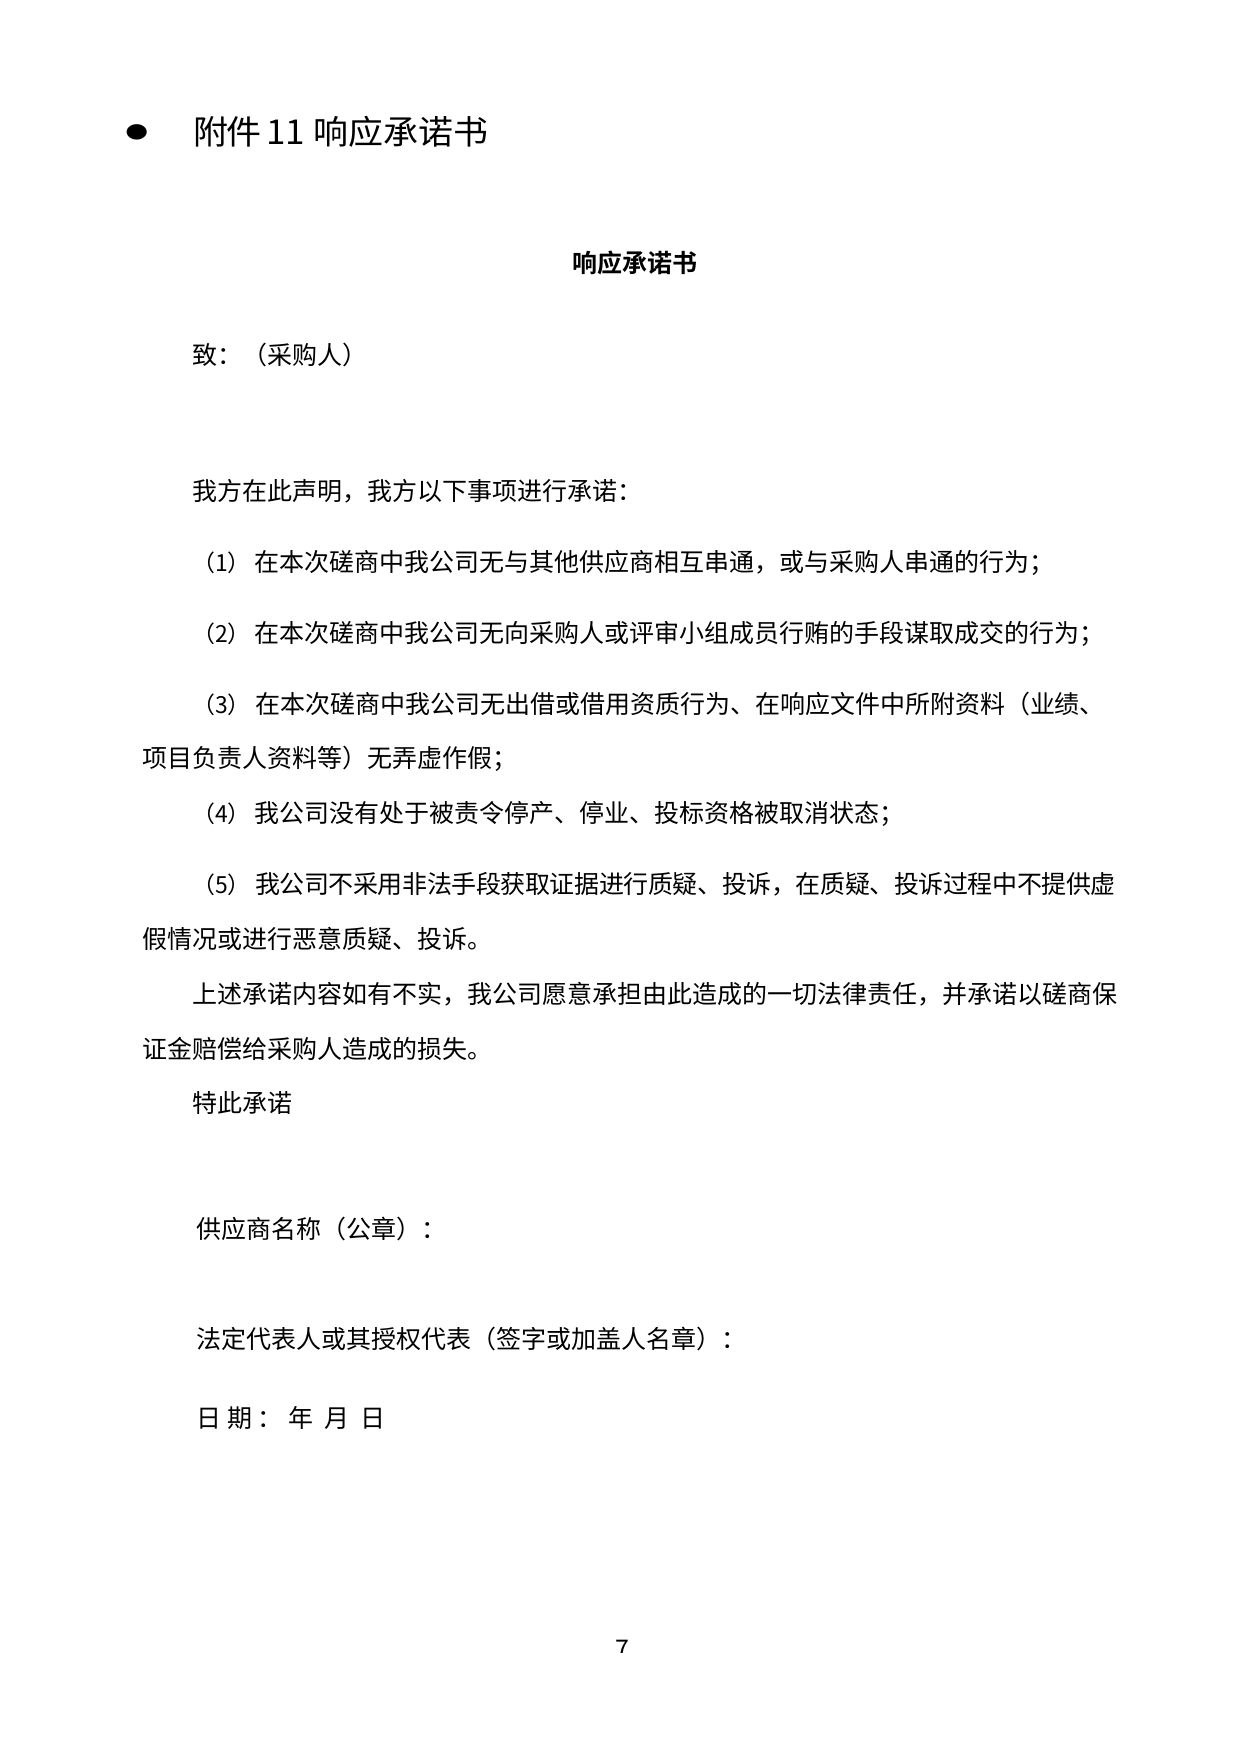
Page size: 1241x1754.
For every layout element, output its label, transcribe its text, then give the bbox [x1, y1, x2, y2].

subtitle ⚫ 附件 11 响应承诺书 [118, 106, 1073, 154]
list 在本次磋商中我公司无与其他供应商相互串通，或与采购人串通的行为； [192, 542, 1152, 578]
text 法定代表人或其授权代表（签字或加盖人名章）： [196, 1319, 1151, 1356]
text 日 期 ： 年 月 日 [196, 1398, 1151, 1434]
text 响应承诺书 [118, 243, 1152, 279]
list 在本次磋商中我公司无向采购人或评审小组成员行贿的手段谋取成交的行为； [192, 613, 1152, 649]
text 上述承诺内容如有不实，我公司愿意承担由此造成的一切法律责任，并承诺以磋商保证金赔偿给采购人造成的损失。 [142, 974, 1126, 1065]
text 特此承诺 [192, 1084, 1152, 1120]
list 在本次磋商中我公司无出借或借用资质行为、在响应文件中所附资料（业绩、项目负责人资料等）无弄虚作假； [142, 684, 1126, 775]
text 供应商名称（公章）： [196, 1209, 1152, 1246]
text 我方在此声明，我方以下事项进行承诺： [192, 471, 1152, 507]
text 致：（采购人） [192, 336, 1152, 372]
list 我公司不采用非法手段获取证据进行质疑、投诉，在质疑、投诉过程中不提供虚假情况或进行恶意质疑、投诉。 [142, 865, 1126, 956]
list 我公司没有处于被责令停产、停业、投标资格被取消状态； [192, 794, 1152, 830]
